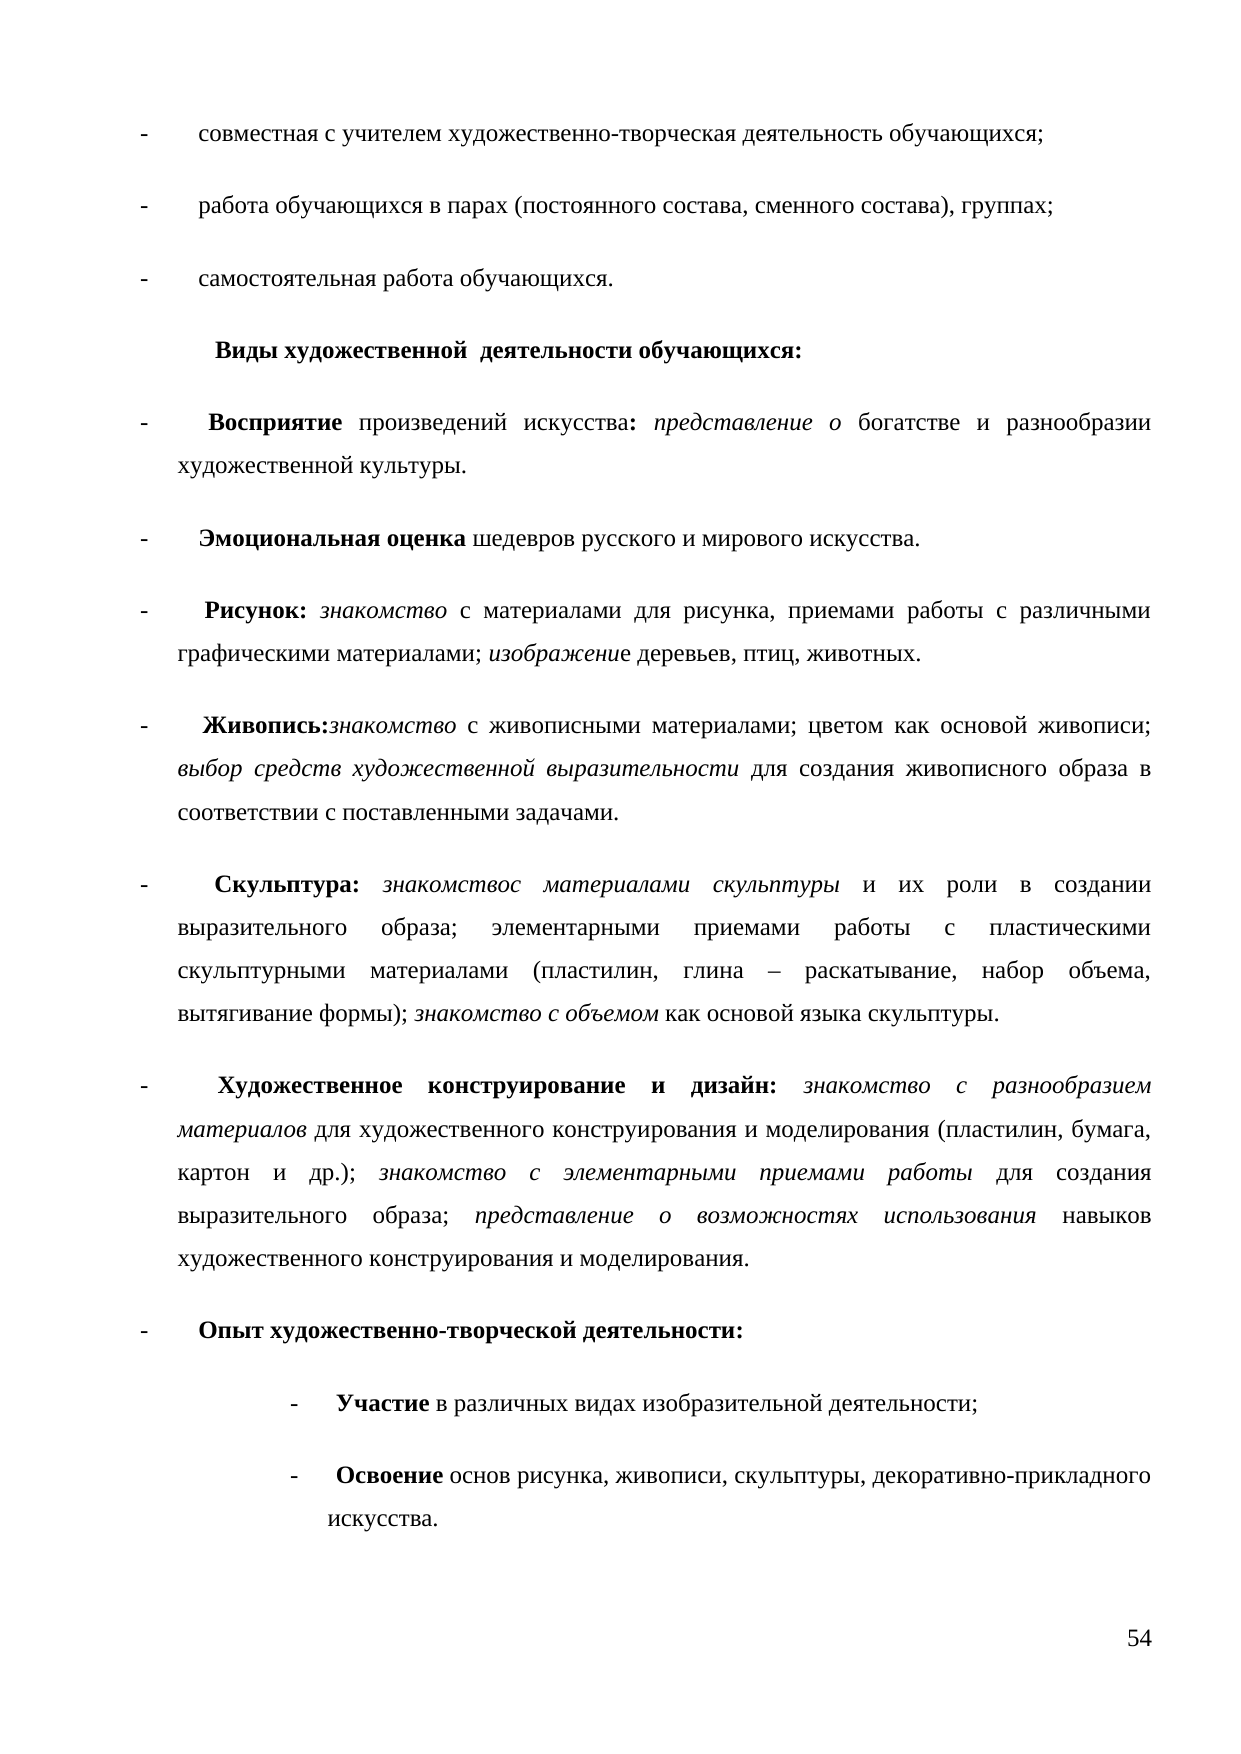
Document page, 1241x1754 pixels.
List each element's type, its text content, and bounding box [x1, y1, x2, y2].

text - Опыт художественно-творческой деятельности: [140, 1315, 1152, 1344]
text - Скульптура: знакомствос материалами скульптуры и их роли в создании выразительного образа; элементарными приемами работы с пластическими скульптурными материалами (пластилин, глина – раскатывание, набор объема, вытягивание формы); знакомство с объемом как основой языка скульптуры. [140, 869, 1152, 1027]
text - Рисунок: знакомство с материалами для рисунка, приемами работы с различными графическими материалами; изображение деревьев, птиц, животных. [140, 595, 1152, 667]
text - работа обучающихся в парах (постоянного состава, сменного состава), группах; [140, 190, 1152, 219]
text - Живопись:знакомство с живописными материалами; цветом как основой живописи; выбор средств художественной выразительности для создания живописного образа в соответствии с поставленными задачами. [140, 710, 1152, 825]
text - совместная с учителем художественно-творческая деятельность обучающихся; [140, 118, 1152, 147]
text - Участие в различных видах изобразительной деятельности; [290, 1388, 1152, 1416]
text - Эмоциональная оценка шедевров русского и мирового искусства. [140, 523, 1152, 551]
text - самостоятельная работа обучающихся. [140, 263, 1152, 291]
text - Освоение основ рисунка, живописи, скульптуры, декоративно-прикладного искусства. [290, 1460, 1152, 1532]
text - Восприятие произведений искусства: представление о богатстве и разнообразии художественной культуры. [140, 407, 1152, 479]
text Виды художественной деятельности обучающихся: [177, 335, 1152, 364]
text - Художественное конструирование и дизайн: знакомство с разнообразием материалов для художественного конструирования и моделирования (пластилин, бумага, картон и др.); знакомство с элементарными приемами работы для создания выразительного образа; представление о возможностях использования навыков художественного конструирования и моделирования. [140, 1071, 1152, 1272]
